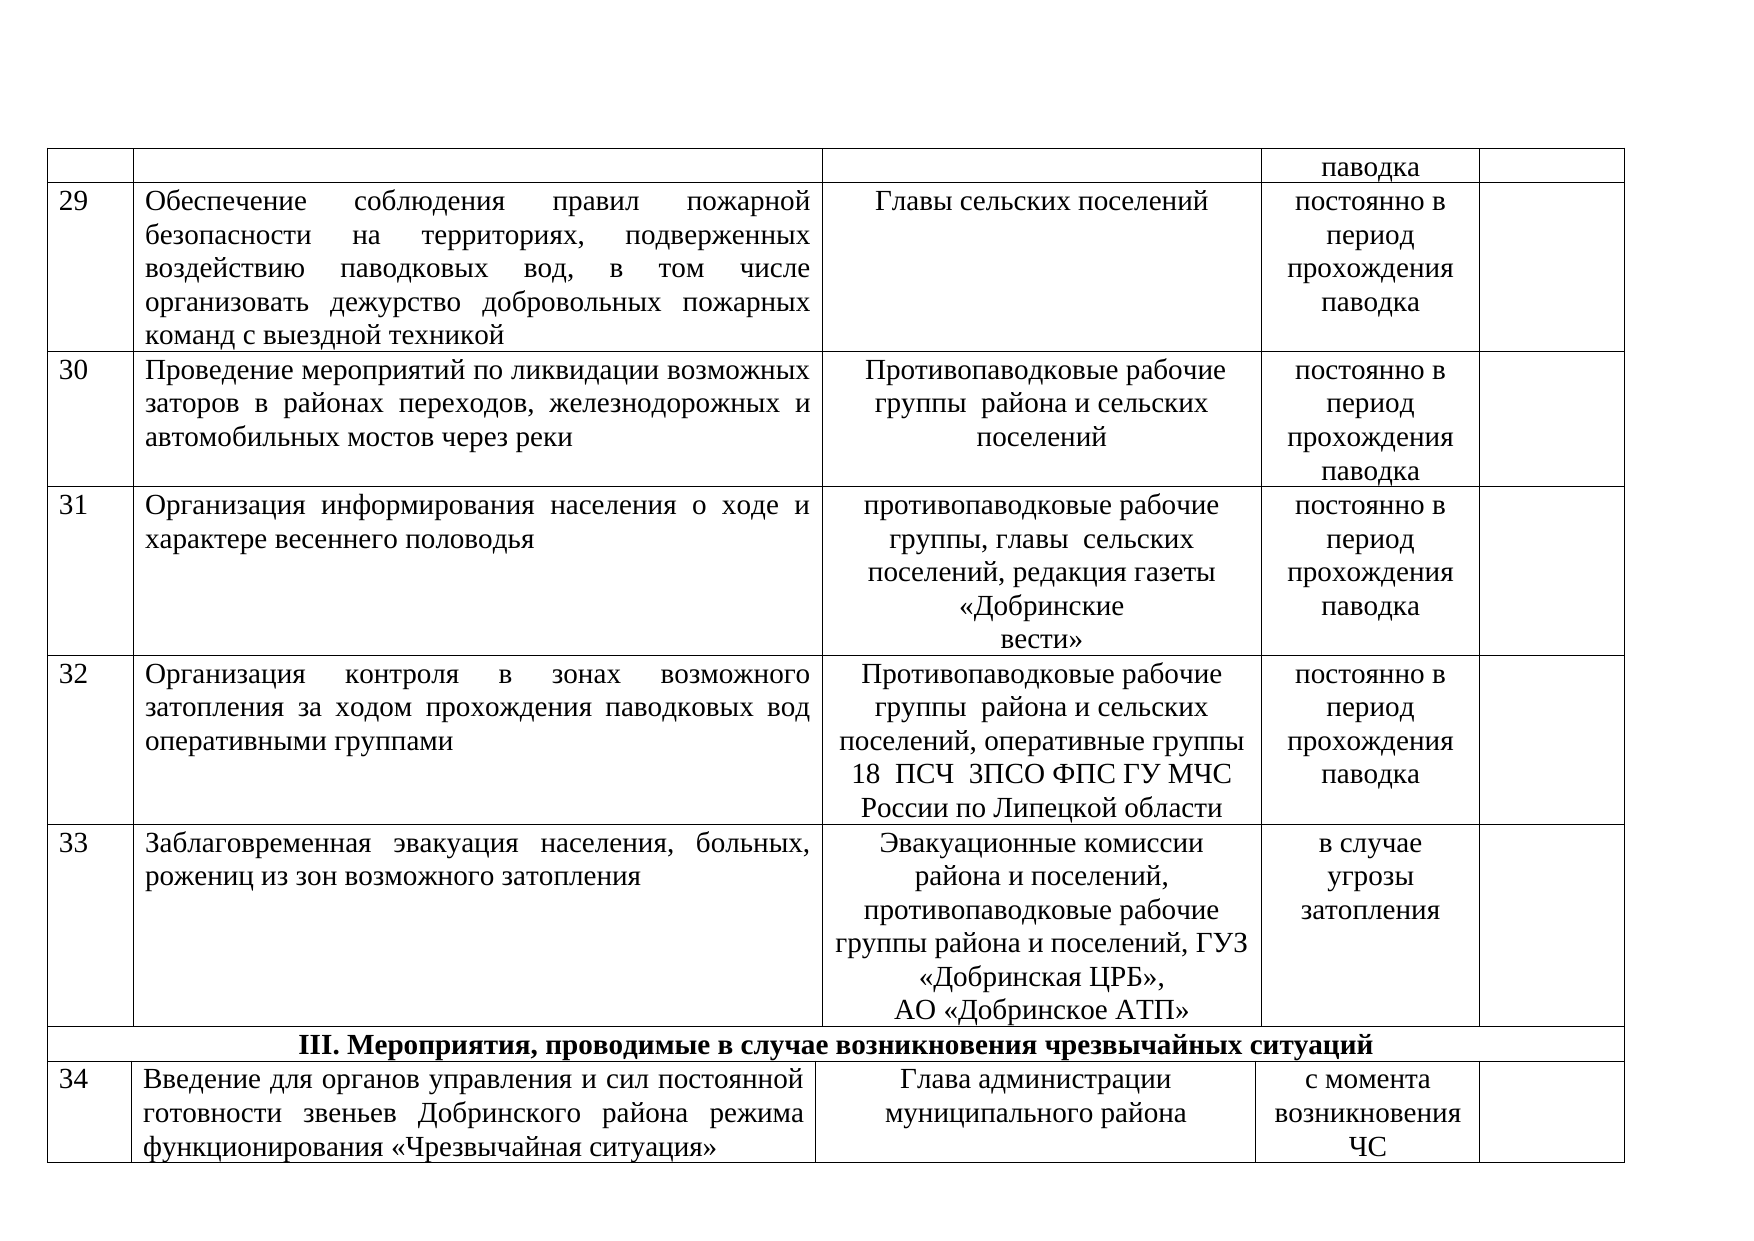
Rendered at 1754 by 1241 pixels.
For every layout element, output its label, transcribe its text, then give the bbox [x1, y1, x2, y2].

table_cell [1480, 1062, 1624, 1162]
table_cell Глава администрации муниципального района [816, 1062, 1255, 1162]
table_cell 32 [48, 656, 133, 824]
table_cell постоянно в период прохождения паводка [1262, 487, 1479, 655]
table_cell 31 [48, 487, 133, 655]
table_cell противопаводковые рабочие группы, главы сельских поселений, редакция газеты «Добринские вести» [823, 487, 1261, 655]
table_cell [1480, 352, 1624, 486]
table_cell [1480, 825, 1624, 1026]
table_cell Введение для органов управления и сил постоянной готовности звеньев Добринского района режима функционирования «Чрезвычайная ситуация» [132, 1062, 815, 1162]
table_cell Эвакуационные комиссии района и поселений, противопаводковые рабочие группы района и поселений, ГУЗ «Добринская ЦРБ», АО «Добринское АТП» [823, 825, 1261, 1026]
table_cell Главы сельских поселений [823, 183, 1261, 351]
table_cell 33 [48, 825, 133, 1026]
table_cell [1262, 149, 1479, 182]
table_cell 30 [48, 352, 133, 486]
table_cell [1480, 149, 1624, 182]
table_cell 29 [48, 183, 133, 351]
table_cell Противопаводковые рабочие группы района и сельских поселений [823, 352, 1261, 486]
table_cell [134, 149, 822, 182]
table_cell Обеспечение соблюдения правил пожарной безопасности на территориях, подверженных воздействию паводковых вод, в том числе организовать дежурство добровольных пожарных команд с выездной техникой [134, 183, 822, 351]
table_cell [823, 149, 1261, 182]
table_cell III. Мероприятия, проводимые в случае возникновения чрезвычайных ситуаций [48, 1027, 1624, 1061]
table_cell 28 [48, 149, 133, 182]
table_cell [1480, 183, 1624, 351]
table_cell Проведение мероприятий по ликвидации возможных заторов в районах переходов, железнодорожных и автомобильных мостов через реки [134, 352, 822, 486]
table_cell постоянно в период прохождения паводка [1262, 352, 1479, 486]
table_cell 34 [48, 1062, 131, 1162]
table_cell Организация контроля в зонах возможного затопления за ходом прохождения паводковых вод оперативными группами [134, 656, 822, 824]
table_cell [1256, 1062, 1479, 1162]
table_cell постоянно в период прохождения паводка [1262, 656, 1479, 824]
table_cell постоянно в период прохождения паводка [1262, 183, 1479, 351]
table_cell [1480, 656, 1624, 824]
table_cell [1480, 487, 1624, 655]
table_cell Заблаговременная эвакуация населения, больных, рожениц из зон возможного затопления [134, 825, 822, 1026]
table_cell Организация информирования населения о ходе и характере весеннего половодья [134, 487, 822, 655]
table_cell в случае угрозы затопления [1262, 825, 1479, 1026]
table_cell Противопаводковые рабочие группы района и сельских поселений, оперативные группы 18 ПСЧ 3ПСО ФПС ГУ МЧС России по Липецкой области [823, 656, 1261, 824]
